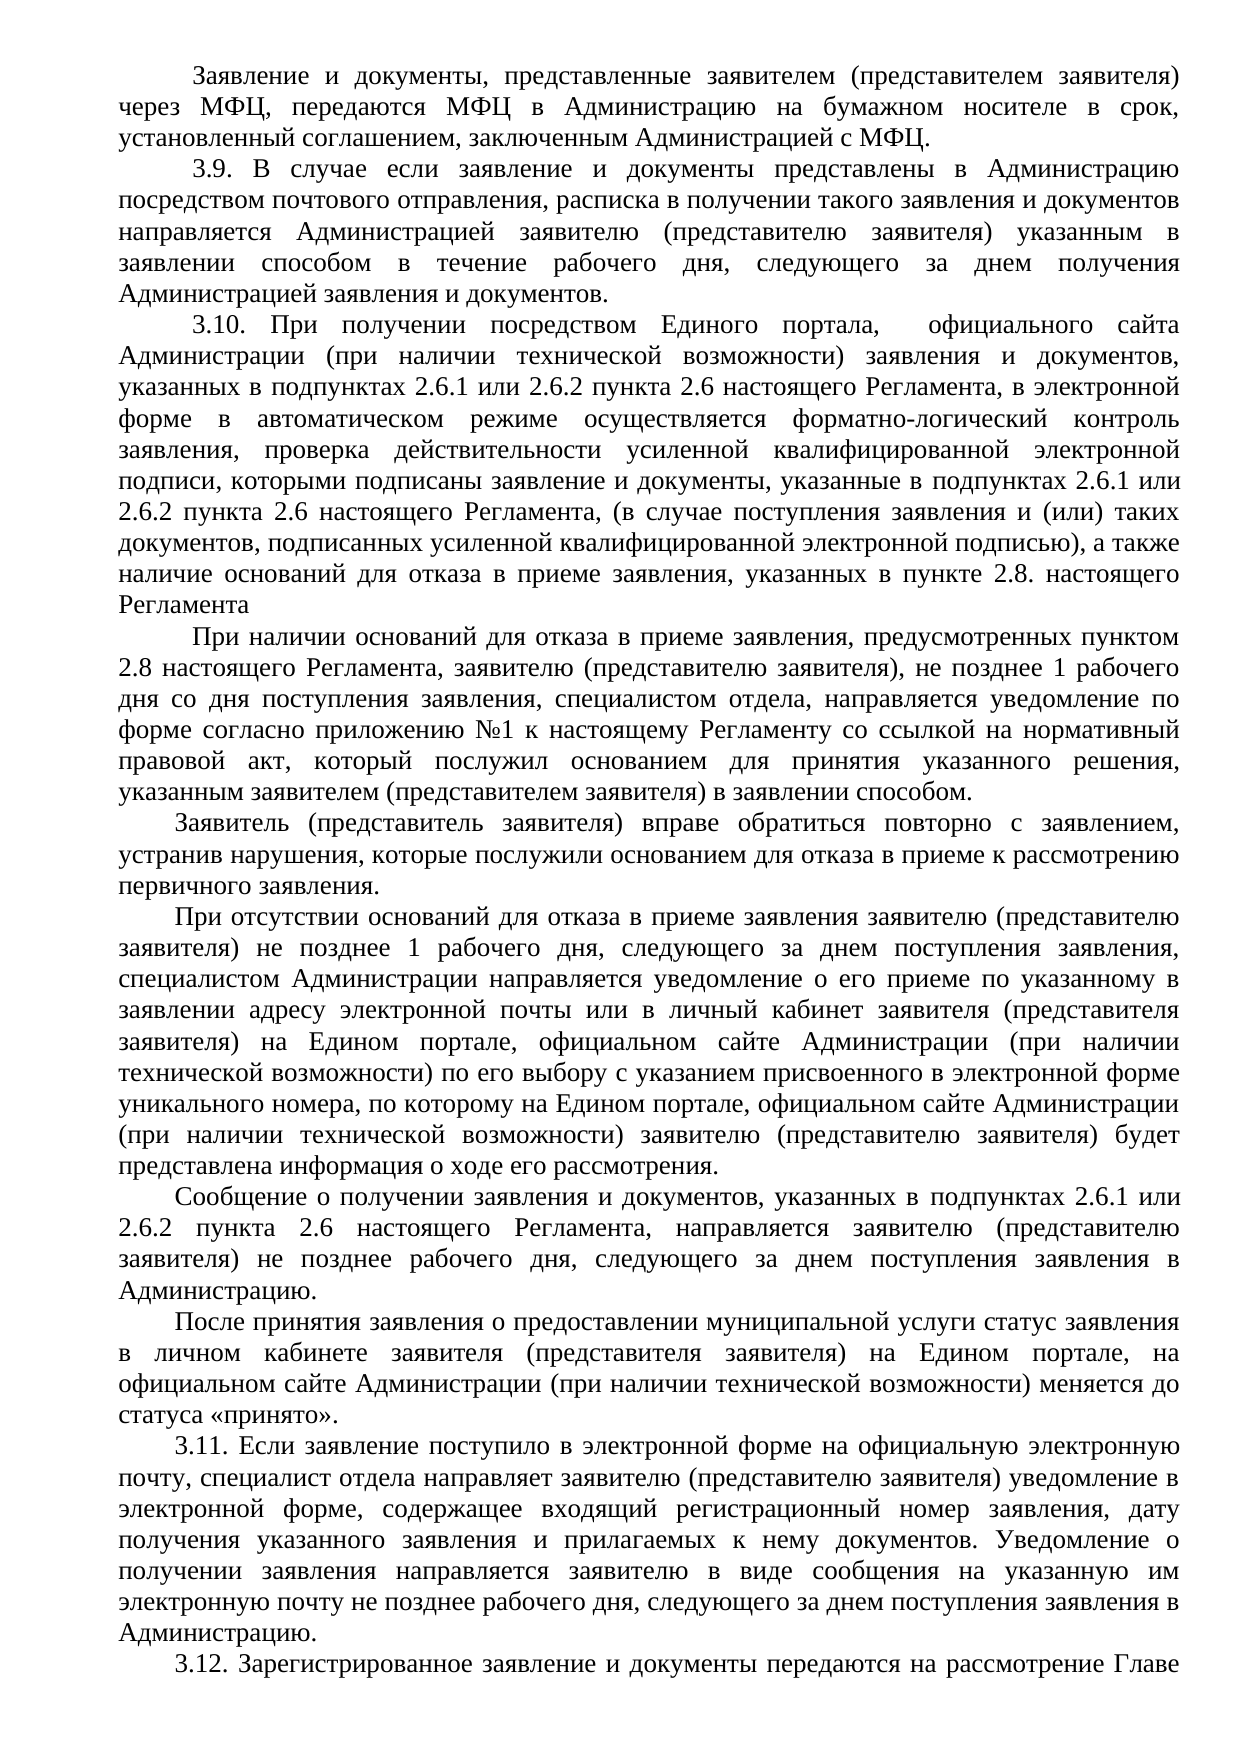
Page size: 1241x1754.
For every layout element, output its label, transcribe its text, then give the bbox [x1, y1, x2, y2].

text Заявитель (представитель заявителя) вправе обратиться повторно с заявлением, устранив нарушения, которые послужили основанием для отказа в приеме к рассмотрению первичного заявления. [118, 807, 1181, 900]
text После принятия заявления о предоставлении муниципальной услуги статус заявления в личном кабинете заявителя (представителя заявителя) на Едином портале, на официальном сайте Администрации (при наличии технической возможности) меняется до статуса «принято». [118, 1305, 1181, 1429]
text 3.10. При получении посредством Единого портала, официального сайта Администрации (при наличии технической возможности) заявления и документов, указанных в подпунктах 2.6.1 или 2.6.2 пункта 2.6 настоящего Регламента, в электронной форме в автоматическом режиме осуществляется форматно-логический контроль заявления, проверка действительности усиленной квалифицированной электронной подписи, которыми подписаны заявление и документы, указанные в подпунктах 2.6.1 или 2.6.2 пункта 2.6 настоящего Регламента, (в случае поступления заявления и (или) таких документов, подписанных усиленной квалифицированной электронной подписью), а также наличие оснований для отказа в приеме заявления, указанных в пункте 2.8. настоящего Регламента [118, 308, 1181, 620]
text При наличии оснований для отказа в приеме заявления, предусмотренных пунктом 2.8 настоящего Регламента, заявителю (представителю заявителя), не позднее 1 рабочего дня со дня поступления заявления, специалистом отдела, направляется уведомление по форме согласно приложению №1 к настоящему Регламенту со ссылкой на нормативный правовой акт, который послужил основанием для принятия указанного решения, указанным заявителем (представителем заявителя) в заявлении способом. [118, 620, 1181, 807]
text Сообщение о получении заявления и документов, указанных в подпунктах 2.6.1 или 2.6.2 пункта 2.6 настоящего Регламента, направляется заявителю (представителю заявителя) не позднее рабочего дня, следующего за днем поступления заявления в Администрацию. [118, 1180, 1181, 1305]
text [118, 1647, 1181, 1679]
text При отсутствии оснований для отказа в приеме заявления заявителю (представителю заявителя) не позднее 1 рабочего дня, следующего за днем поступления заявления, специалистом Администрации направляется уведомление о его приеме по указанному в заявлении адресу электронной почты или в личный кабинет заявителя (представителя заявителя) на Едином портале, официальном сайте Администрации (при наличии технической возможности) по его выбору с указанием присвоенного в электронной форме уникального номера, по которому на Едином портале, официальном сайте Администрации (при наличии технической возможности) заявителю (представителю заявителя) будет представлена информация о ходе его рассмотрения. [118, 900, 1181, 1180]
text Заявление и документы, представленные заявителем (представителем заявителя) через МФЦ, передаются МФЦ в Администрацию на бумажном носителе в срок, установленный соглашением, заключенным Администрацией с МФЦ. [118, 59, 1181, 152]
text 3.11. Если заявление поступило в электронной форме на официальную электронную почту, специалист отдела направляет заявителю (представителю заявителя) уведомление в электронной форме, содержащее входящий регистрационный номер заявления, дату получения указанного заявления и прилагаемых к нему документов. Уведомление о получении заявления направляется заявителю в виде сообщения на указанную им электронную почту не позднее рабочего дня, следующего за днем поступления заявления в Администрацию. [118, 1429, 1181, 1647]
text 3.9. В случае если заявление и документы представлены в Администрацию посредством почтового отправления, расписка в получении такого заявления и документов направляется Администрацией заявителю (представителю заявителя) указанным в заявлении способом в течение рабочего дня, следующего за днем получения Администрацией заявления и документов. [118, 152, 1181, 308]
